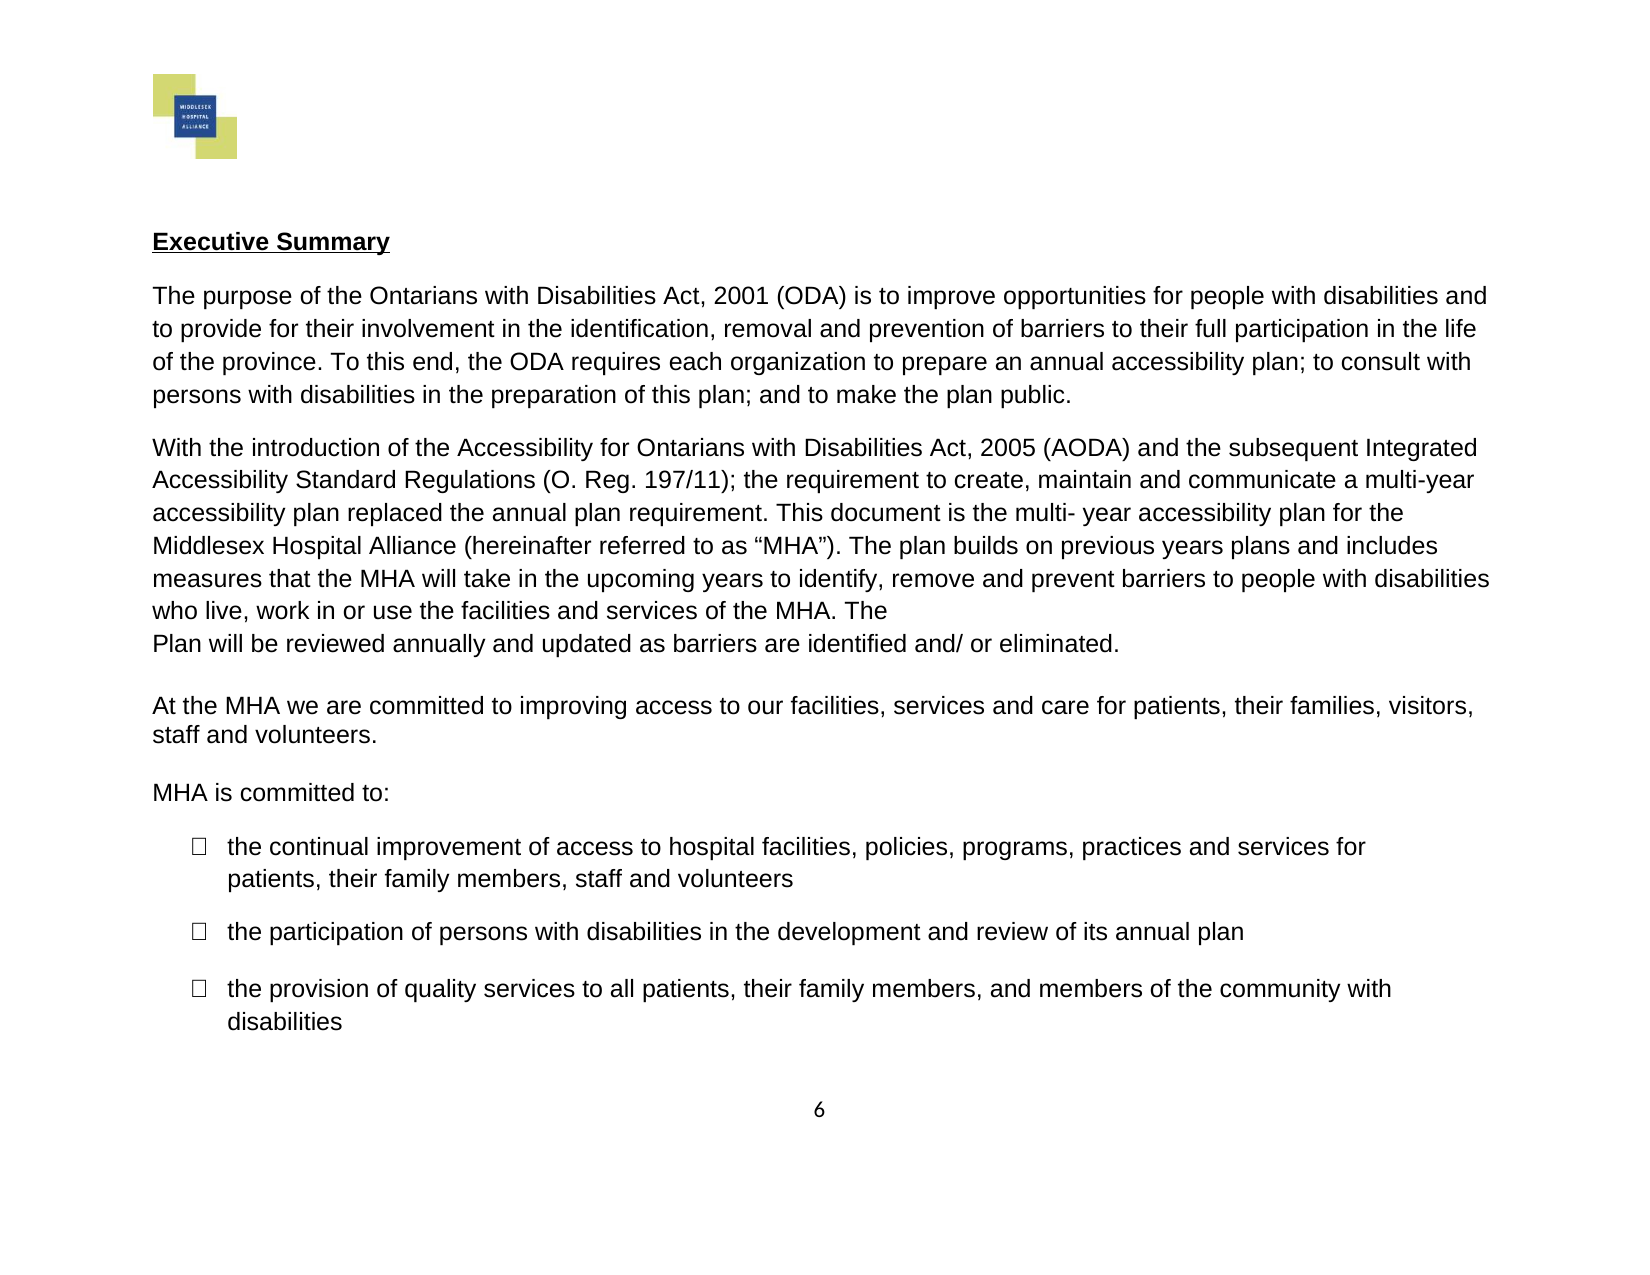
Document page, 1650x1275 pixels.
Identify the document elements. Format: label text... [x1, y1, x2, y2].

text MHA is committed to: [152, 778, 1514, 806]
text With the introduction of the Accessibility for Ontarians with Disabilities Act, 2005 (AODA) and the subsequent Integrated Accessibility Standard Regulations (O. Reg. 197/11); the requirement to create, maintain and communicate a multi-year accessibility plan replaced the annual plan requirement. This document is the multi- year accessibility plan for the Middlesex Hospital Alliance (hereinafter referred to as “MHA”). The plan builds on previous years plans and includes measures that the MHA will take in the upcoming years to identify, remove and prevent barriers to people with disabilities who live, work in or use the facilities and services of the MHA. The [152, 433, 1509, 625]
text Plan will be reviewed annually and updated as barriers are identified and/ or eliminated. [152, 629, 1514, 658]
text  the participation of persons with disabilities in the development and review of its annual plan [189, 917, 1514, 946]
picture [153, 74, 237, 159]
text Executive Summary [152, 227, 1514, 256]
text  the provision of quality services to all patients, their family members, and members of the community with disabilities [189, 973, 1502, 1035]
text At the MHA we are committed to improving access to our facilities, services and care for patients, their families, visitors, staff and volunteers. [152, 691, 1489, 748]
text The purpose of the Ontarians with Disabilities Act, 2001 (ODA) is to improve opportunities for people with disabilities and to provide for their involvement in the identification, removal and prevention of barriers to their full participation in the life of the province. To this end, the ODA requires each organization to prepare an annual accessibility plan; to consult with persons with disabilities in the preparation of this plan; and to make the plan public. [152, 281, 1500, 409]
text  the continual improvement of access to hospital facilities, policies, programs, practices and services for patients, their family members, staff and volunteers [189, 831, 1458, 893]
